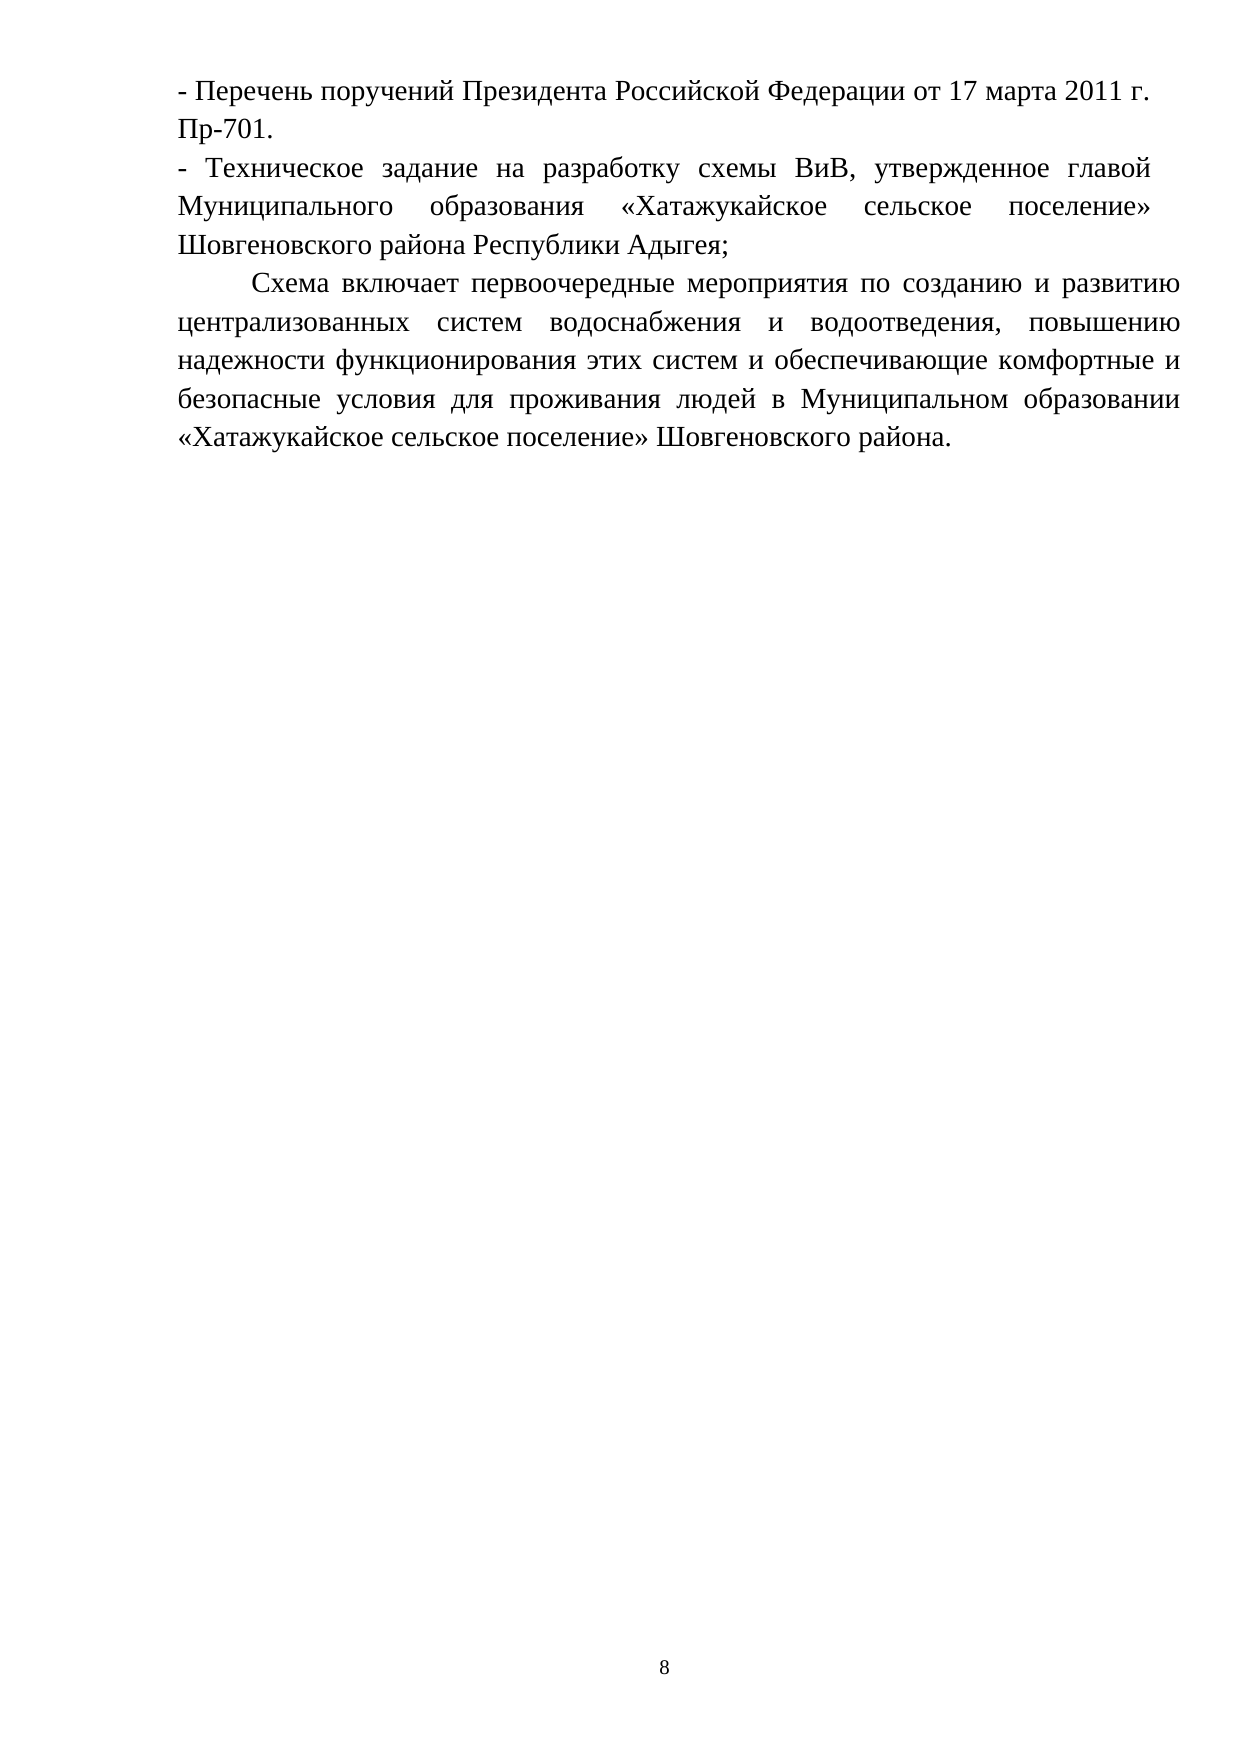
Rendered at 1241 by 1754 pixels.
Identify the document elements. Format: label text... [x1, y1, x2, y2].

text Схема включает первоочередные мероприятия по созданию и развитию централизованных систем водоснабжения и водоотведения, повышению надежности функционирования этих систем и обеспечивающие комфортные и безопасные условия для проживания людей в Муниципальном образовании «Хатажукайское сельское поселение» Шовгеновского района. [177, 265, 1181, 453]
text - Техническое задание на разработку схемы ВиВ, утвержденное главой Муниципального образования «Хатажукайское сельское поселение» Шовгеновского района Республики Адыгея; [177, 150, 1152, 260]
text - Перечень поручений Президента Российской Федерации от 17 марта 2011 г. Пр-701. [177, 73, 1152, 145]
